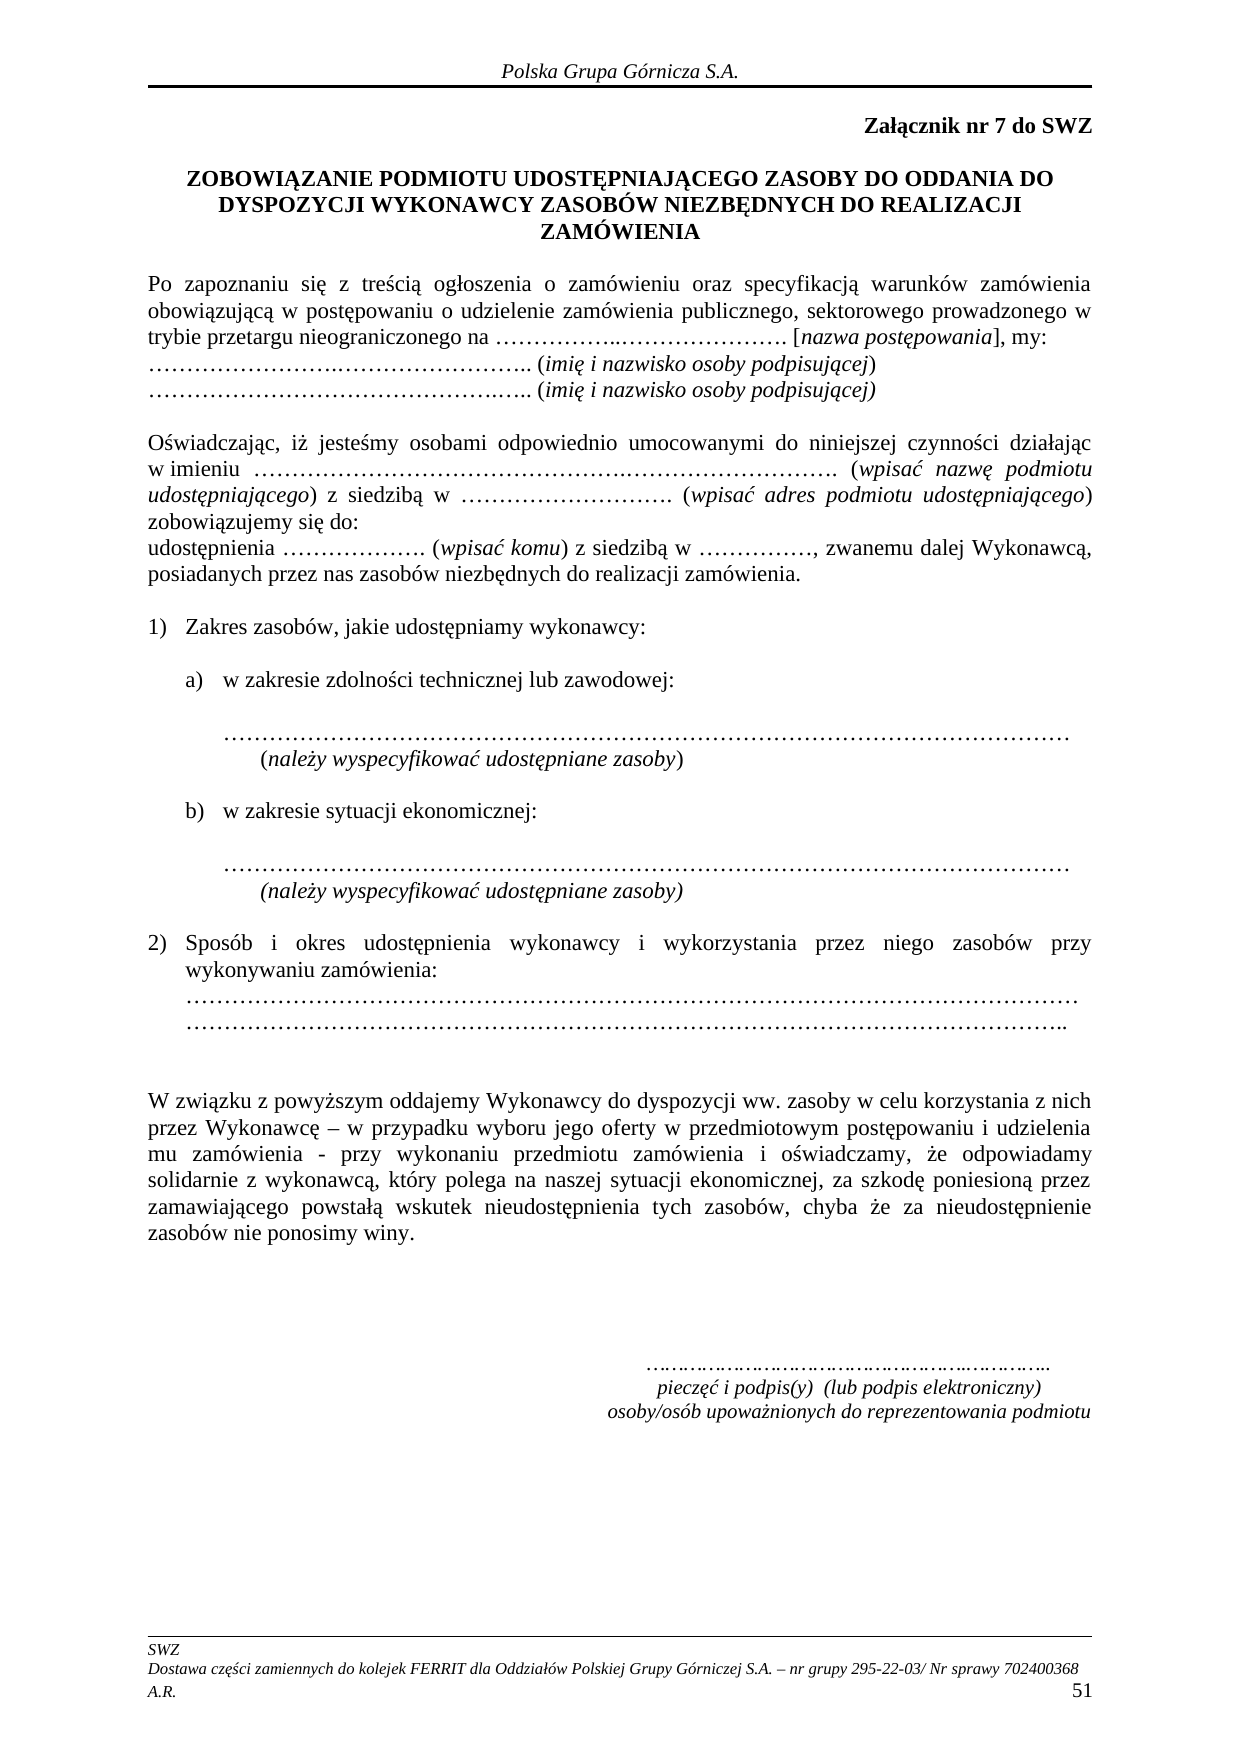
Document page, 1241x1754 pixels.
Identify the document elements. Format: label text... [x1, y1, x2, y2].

text …………………….…………………….. (imię i nazwisko osoby podpisującej) [148, 349, 1092, 376]
text Załącznik nr 7 do SWZ [148, 112, 1092, 139]
text Po zapoznaniu się z treścią ogłoszenia o zamówieniu oraz specyfikacją warunków zamówienia obowiązującą w postępowaniu o udzielenie zamówienia publicznego, sektorowego prowadzonego w trybie przetargu nieograniczonego na ……………..…………………. [nazwa postępowania], my: [148, 271, 1092, 349]
list w zakresie sytuacji ekonomicznej: [185, 798, 1092, 824]
text W związku z powyższym oddajemy Wykonawcy do dyspozycji ww. zasoby w celu korzystania z nich przez Wykonawcę – w przypadku wyboru jego oferty w przedmiotowym postępowaniu i udzielenia mu zamówienia - przy wykonaniu przedmiotu zamówienia i oświadczamy, że odpowiadamy solidarnie z wykonawcą, który polega na naszej sytuacji ekonomicznej, za szkodę poniesioną przez zamawiającego powstałą wskutek nieudostępnienia tych zasobów, chyba że za nieudostępnienie zasobów nie ponosimy winy. [148, 1087, 1092, 1246]
text Oświadczając, iż jesteśmy osobami odpowiednio umocowanymi do niniejszej czynności działając w imieniu ………………………………………….………………………. (wpisać nazwę podmiotu udostępniającego) z siedzibą w ………………………. (wpisać adres podmiotu udostępniającego) zobowiązujemy się do: [148, 429, 1092, 534]
list w zakresie zdolności technicznej lub zawodowej: [185, 666, 1092, 692]
text (należy wyspecyfikować udostępniane zasoby) [260, 877, 1092, 903]
text ………………………………………………………………………………………………… [223, 718, 1092, 745]
text (należy wyspecyfikować udostępniane zasoby) [260, 745, 1092, 771]
text udostępnienia ………………. (wpisać komu) z siedzibą w ……………, zwanemu dalej Wykonawcą, posiadanych przez nas zasobów niezbędnych do realizacji zamówienia. [148, 534, 1092, 587]
list Sposób i okres udostępnienia wykonawcy i wykorzystania przez niego zasobów przy wykonywaniu zamówienia: [148, 929, 1092, 982]
text ZOBOWIĄZANIE PODMIOTU UDOSTĘPNIAJĄCEGO ZASOBY DO ODDANIA DO DYSPOZYCJI WYKONAWCY ZASOBÓW NIEZBĘDNYCH DO REALIZACJI ZAMÓWIENIA [148, 165, 1092, 244]
text pieczęć i podpis(y) (lub podpis elektroniczny) [606, 1375, 1092, 1399]
text ……………………………………….….. (imię i nazwisko osoby podpisującej) [148, 376, 1092, 402]
text ………………………………………………………………………………………………… [223, 850, 1092, 877]
list Zakres zasobów, jakie udostępniamy wykonawcy: [148, 613, 1092, 639]
text …………………………………………….………….. [606, 1351, 1092, 1375]
text osoby/osób upoważnionych do reprezentowania podmiotu [606, 1399, 1092, 1423]
text …………………………………………………………………………………………………………………………………………………………………………………………………………….. [185, 982, 1092, 1035]
